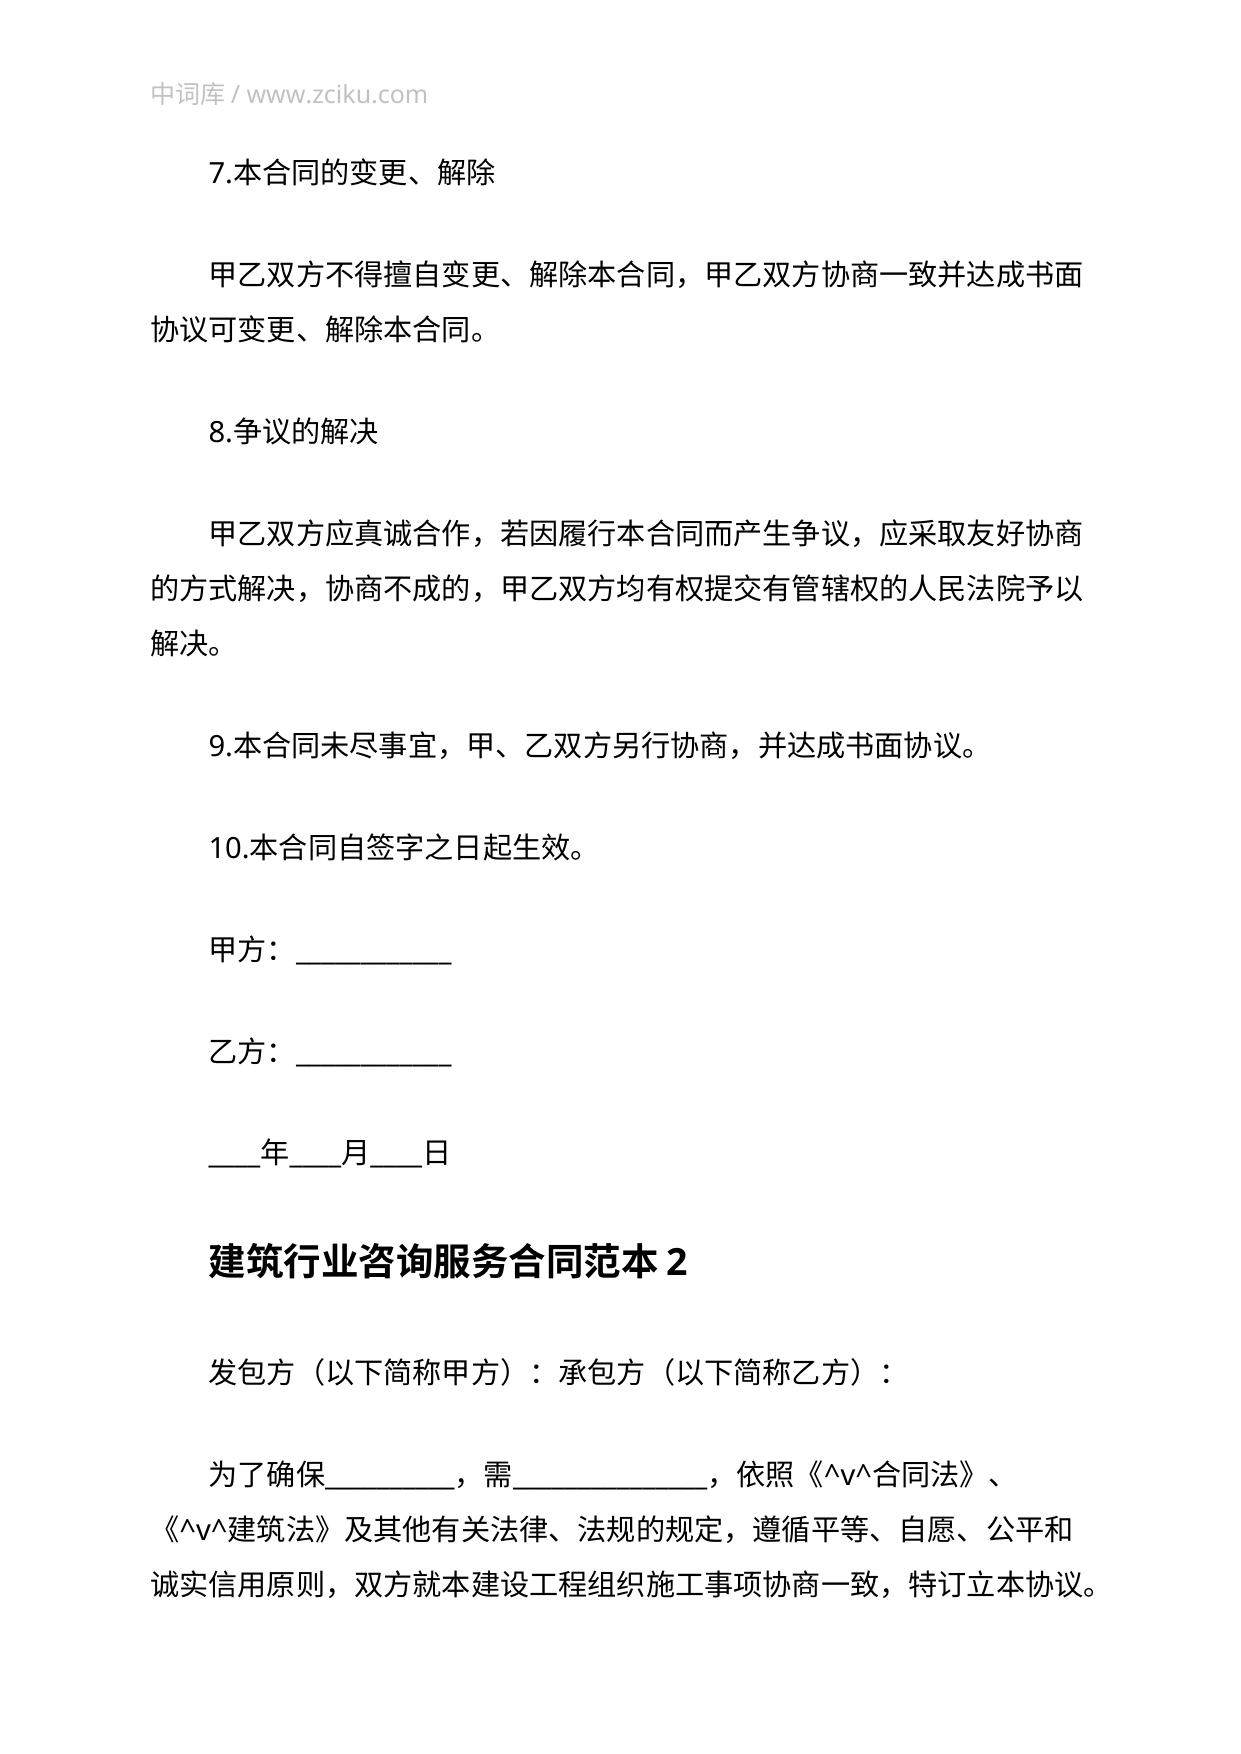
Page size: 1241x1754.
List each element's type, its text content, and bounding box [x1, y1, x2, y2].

text 建筑行业咨询服务合同范本2 [150, 1232, 1090, 1287]
text 10.本合同自签字之日起生效。 [150, 824, 1090, 867]
text 7.本合同的变更、解除 [150, 150, 1090, 192]
text 甲乙双方应真诚合作，若因履行本合同而产生争议，应采取友好协商的方式解决，协商不成的，甲乙双方均有权提交有管辖权的人民法院予以解决。 [150, 511, 1090, 663]
text 甲方：____________ [150, 926, 1090, 968]
text 为了确保__________，需_______________，依照《^v^合同法》、《^v^建筑法》及其他有关法律、法规的规定，遵循平等、自愿、公平和诚实信用原则，双方就本建设工程组织施工事项协商一致，特订立本协议。 [150, 1451, 1090, 1604]
text 9.本合同未尽事宜，甲、乙双方另行协商，并达成书面协议。 [150, 722, 1090, 764]
text 发包方（以下简称甲方）：承包方（以下简称乙方）： [150, 1350, 1090, 1392]
text ____年____月____日 [150, 1130, 1090, 1172]
text 8.争议的解决 [150, 409, 1090, 451]
text 乙方：____________ [150, 1028, 1090, 1071]
text 甲乙双方不得擅自变更、解除本合同，甲乙双方协商一致并达成书面协议可变更、解除本合同。 [150, 252, 1090, 349]
